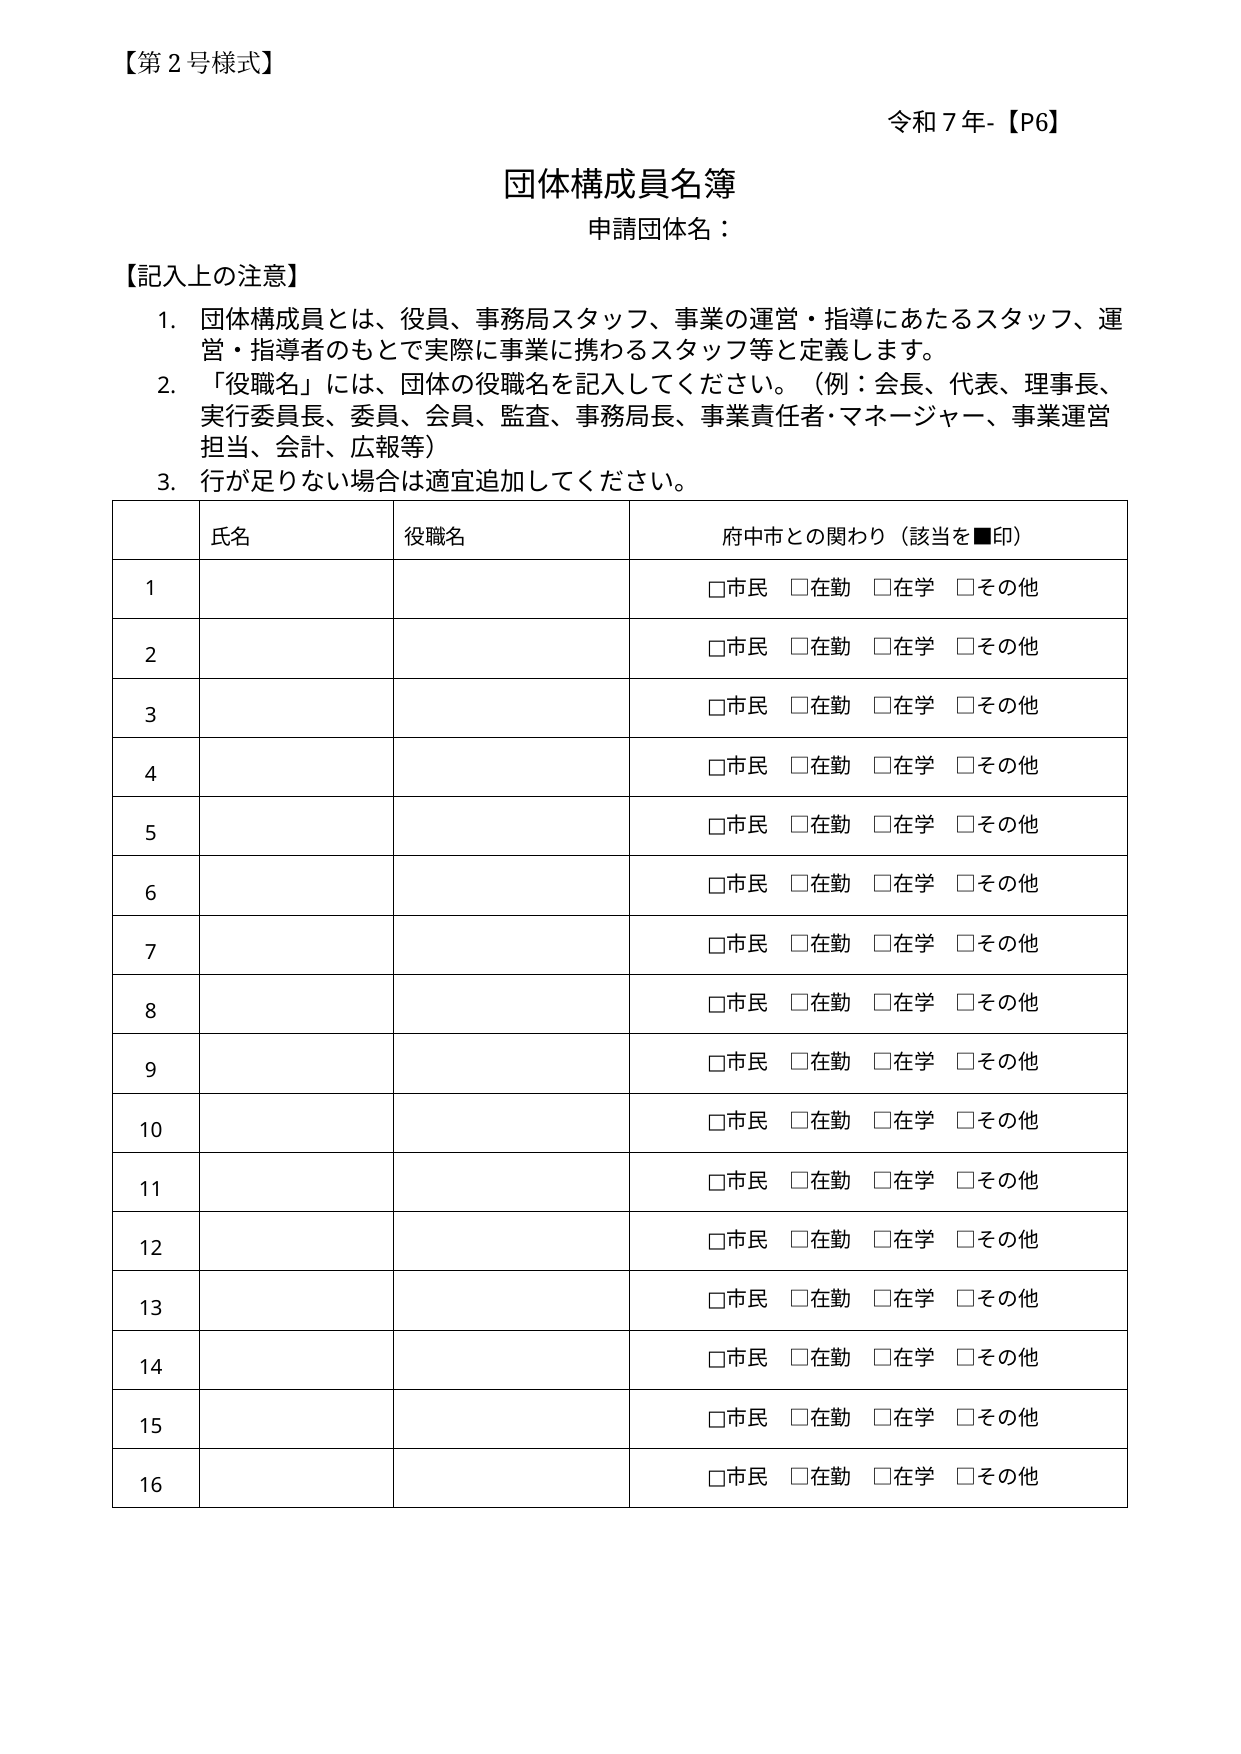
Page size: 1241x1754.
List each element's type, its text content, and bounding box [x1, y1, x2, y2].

table_cell [200, 1034, 393, 1092]
table_cell □市民 □在勤 □在学 □その他 [630, 1390, 1127, 1448]
table_cell 16 [113, 1449, 199, 1507]
table_cell [200, 1271, 393, 1329]
table_header 氏名 [200, 501, 393, 559]
list 行が足りない場合は適宜追加してください。 [157, 466, 1128, 497]
table_cell [394, 1331, 629, 1389]
table_cell □市民 □在勤 □在学 □その他 [630, 619, 1127, 677]
table_cell [394, 1390, 629, 1448]
table_cell [394, 560, 629, 618]
table_cell [394, 1034, 629, 1092]
table_cell [200, 975, 393, 1033]
table_cell □市民 □在勤 □在学 □その他 [630, 738, 1127, 796]
table_cell [200, 619, 393, 677]
table_cell 1 [113, 560, 199, 618]
table_cell [200, 1390, 393, 1448]
table_cell □市民 □在勤 □在学 □その他 [630, 1094, 1127, 1152]
table_header [113, 501, 199, 559]
table_cell [200, 560, 393, 618]
table_cell [394, 738, 629, 796]
table_cell □市民 □在勤 □在学 □その他 [630, 679, 1127, 737]
table_cell [394, 1212, 629, 1270]
table_cell [394, 916, 629, 974]
table_cell [394, 619, 629, 677]
subtitle 申請団体名： [197, 210, 1128, 246]
table_cell □市民 □在勤 □在学 □その他 [630, 916, 1127, 974]
table_cell [394, 856, 629, 914]
table_cell 5 [113, 797, 199, 855]
table_cell □市民 □在勤 □在学 □その他 [630, 1331, 1127, 1389]
list 団体構成員とは、役員、事務局スタッフ、事業の運営・指導にあたるスタッフ、運営・指導者のもとで実際に事業に携わるスタッフ等と定義します。 [157, 303, 1128, 366]
text 【記入上の注意】 [112, 260, 1128, 291]
table_cell [200, 1331, 393, 1389]
table_cell [200, 797, 393, 855]
table_cell [394, 1153, 629, 1211]
table_cell [200, 679, 393, 737]
table_cell 7 [113, 916, 199, 974]
table_cell 15 [113, 1390, 199, 1448]
table_cell 10 [113, 1094, 199, 1152]
table_cell □市民 □在勤 □在学 □その他 [630, 1212, 1127, 1270]
table_cell □市民 □在勤 □在学 □その他 [630, 797, 1127, 855]
table_cell 4 [113, 738, 199, 796]
table_header 役職名 [394, 501, 629, 559]
table_cell [200, 916, 393, 974]
table_cell [200, 1212, 393, 1270]
table_cell [200, 1153, 393, 1211]
table_cell □市民 □在勤 □在学 □その他 [630, 975, 1127, 1033]
table_cell [394, 679, 629, 737]
list 「役職名」には、団体の役職名を記入してください。（例：会長、代表、理事長、実行委員長、委員、会員、監査、事務局長、事業責任者･マネージャー、事業運営担当、会計、広報等） [157, 369, 1128, 463]
table_cell □市民 □在勤 □在学 □その他 [630, 560, 1127, 618]
table_cell □市民 □在勤 □在学 □その他 [630, 856, 1127, 914]
table_cell [394, 975, 629, 1033]
table_cell [394, 1271, 629, 1329]
table_cell [200, 1094, 393, 1152]
table_cell □市民 □在勤 □在学 □その他 [630, 1449, 1127, 1507]
table_cell 13 [113, 1271, 199, 1329]
table_cell 3 [113, 679, 199, 737]
table_cell [394, 797, 629, 855]
table_cell [394, 1094, 629, 1152]
table_header 府中市との関わり（該当を■印） [630, 501, 1127, 559]
table_cell □市民 □在勤 □在学 □その他 [630, 1153, 1127, 1211]
table_cell □市民 □在勤 □在学 □その他 [630, 1034, 1127, 1092]
table_cell [200, 1449, 393, 1507]
table_cell 11 [113, 1153, 199, 1211]
table_cell 9 [113, 1034, 199, 1092]
table_cell 12 [113, 1212, 199, 1270]
table_cell 6 [113, 856, 199, 914]
table_cell 2 [113, 619, 199, 677]
table_cell 14 [113, 1331, 199, 1389]
table_cell [200, 856, 393, 914]
table_cell [394, 1449, 629, 1507]
subtitle 団体構成員名簿 [112, 158, 1128, 206]
table_cell □市民 □在勤 □在学 □その他 [630, 1271, 1127, 1329]
table_cell [200, 738, 393, 796]
table_cell 8 [113, 975, 199, 1033]
